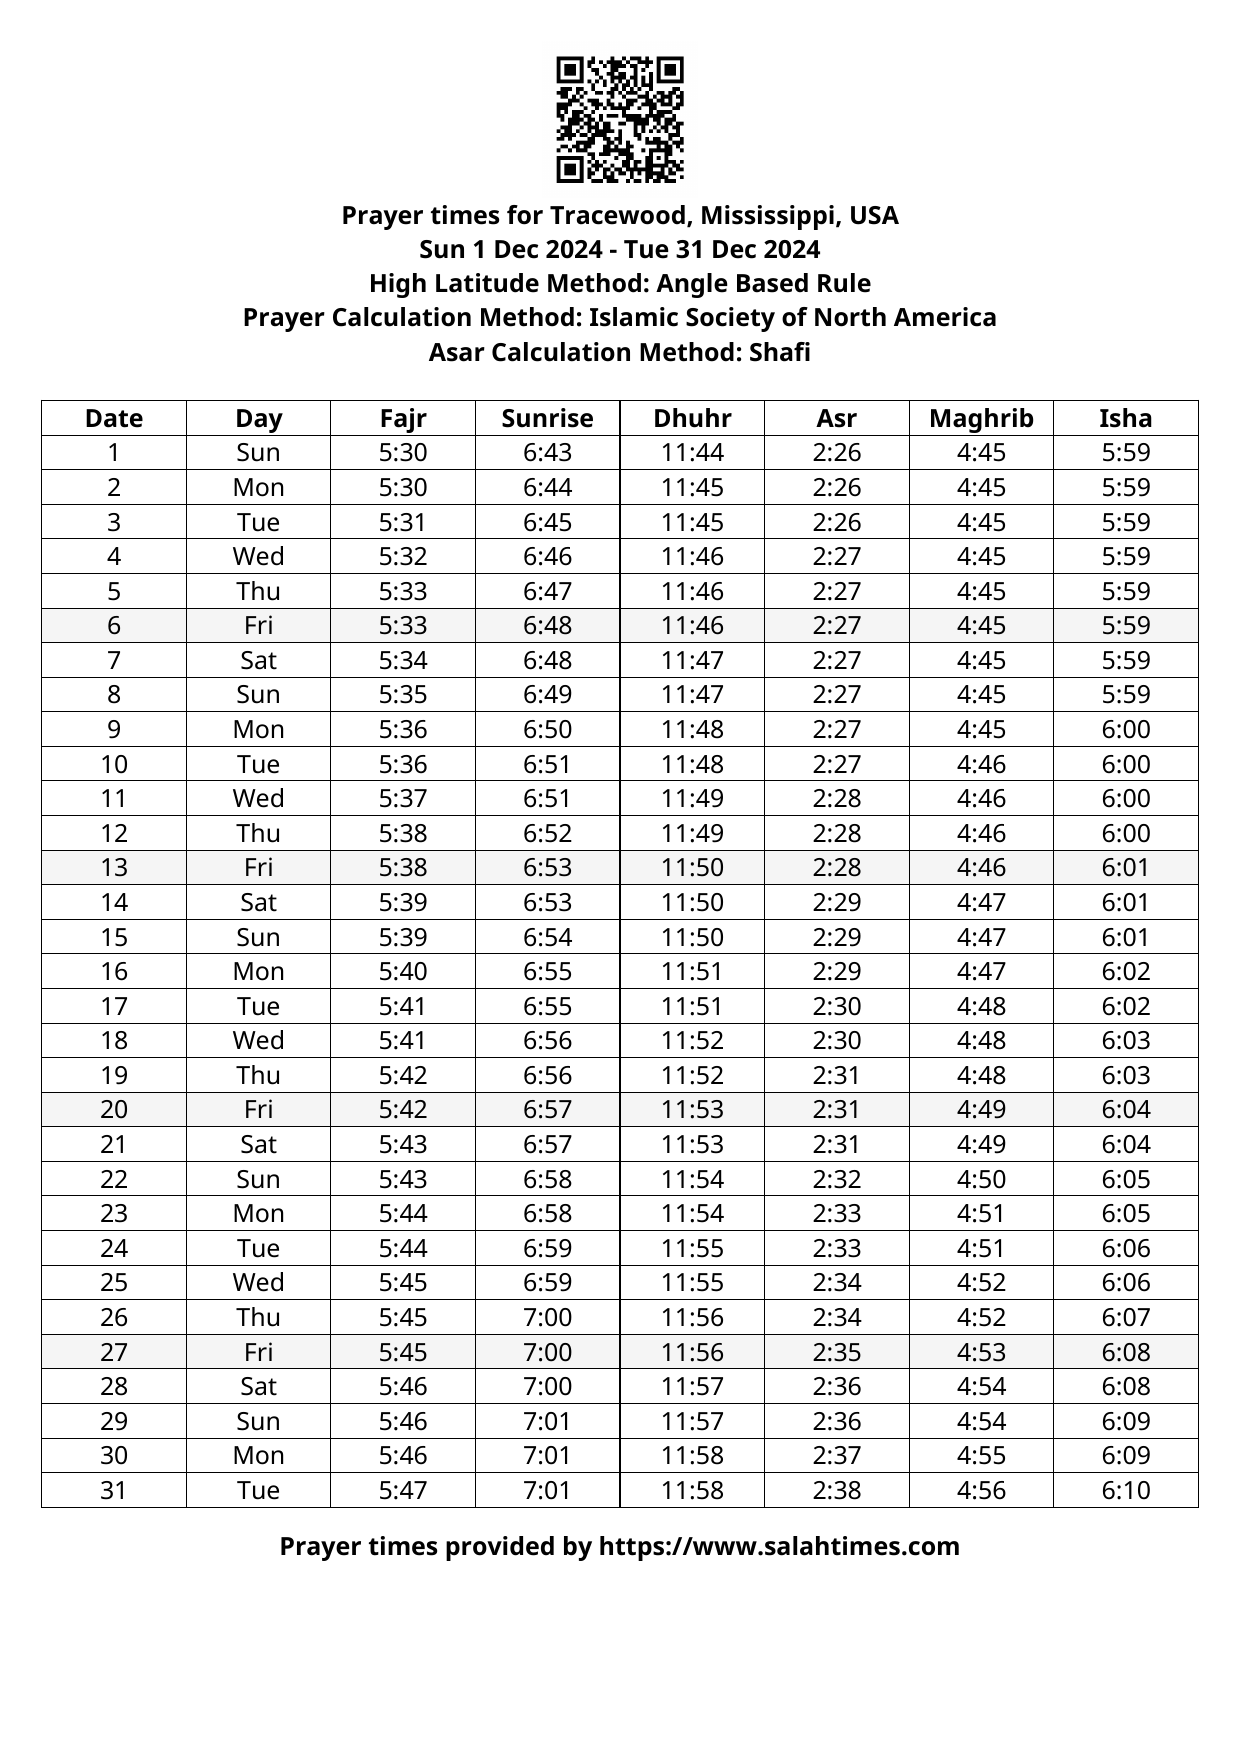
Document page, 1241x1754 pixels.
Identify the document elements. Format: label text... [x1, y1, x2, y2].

table_cell Thu [187, 574, 330, 607]
table_cell 5:59 [1054, 609, 1198, 642]
text Prayer times for Tracewood, Mississippi, USA [42, 198, 1198, 232]
table_cell 9 [42, 712, 186, 746]
table_cell 7:00 [476, 1300, 619, 1334]
table_cell 4:45 [910, 712, 1053, 746]
table_cell 2:28 [765, 781, 909, 815]
table_cell 5:59 [1054, 539, 1198, 573]
text Prayer times provided by https://www.salahtimes.com [42, 1528, 1198, 1563]
table_cell 4:54 [910, 1404, 1053, 1437]
table_cell 4:46 [910, 747, 1053, 780]
table_cell 6:05 [1054, 1196, 1198, 1230]
table_cell 4:45 [910, 505, 1053, 538]
table_cell 7:00 [476, 1335, 619, 1368]
table_cell 5:59 [1054, 574, 1198, 607]
table_cell 4:50 [910, 1162, 1053, 1195]
table_cell 6:46 [476, 539, 619, 573]
table_header Dhuhr [621, 401, 764, 434]
table_cell 2:27 [765, 712, 909, 746]
table_cell 4:49 [910, 1127, 1053, 1161]
table_cell Sun [187, 678, 330, 711]
table_cell 5:32 [331, 539, 475, 573]
text Asar Calculation Method: Shafi [42, 334, 1198, 368]
table_cell Fri [187, 609, 330, 642]
table_cell 25 [42, 1266, 186, 1299]
table_cell 5:38 [331, 851, 475, 884]
table_cell 2:36 [765, 1404, 909, 1437]
table_cell 6:56 [476, 1024, 619, 1057]
table_cell 11:58 [621, 1439, 764, 1472]
table_cell 2:32 [765, 1162, 909, 1195]
table_cell 24 [42, 1231, 186, 1264]
table_cell 6:51 [476, 747, 619, 780]
table_cell 2:34 [765, 1300, 909, 1334]
table_cell 5:34 [331, 643, 475, 677]
table_cell 2:27 [765, 539, 909, 573]
table_cell 2:30 [765, 989, 909, 1022]
table_cell 2:29 [765, 954, 909, 988]
table_cell 19 [42, 1058, 186, 1092]
table_cell 5:42 [331, 1093, 475, 1126]
table_cell 5:59 [1054, 678, 1198, 711]
table_cell 2:31 [765, 1093, 909, 1126]
table_cell 16 [42, 954, 186, 988]
table_cell 13 [42, 851, 186, 884]
table_cell 5:40 [331, 954, 475, 988]
table_cell 4:47 [910, 920, 1053, 953]
table_cell 28 [42, 1369, 186, 1403]
table_cell 12 [42, 816, 186, 849]
table_cell 23 [42, 1196, 186, 1230]
table_cell 6:00 [1054, 712, 1198, 746]
table_cell 11:55 [621, 1231, 764, 1264]
table_cell 6:06 [1054, 1266, 1198, 1299]
table_cell 4:45 [910, 678, 1053, 711]
table_cell 2:27 [765, 747, 909, 780]
table_cell 5:59 [1054, 470, 1198, 504]
table_cell 7 [42, 643, 186, 677]
table_cell 6:53 [476, 885, 619, 919]
text High Latitude Method: Angle Based Rule [42, 266, 1198, 300]
table_cell 5:39 [331, 885, 475, 919]
table_cell 6:44 [476, 470, 619, 504]
table_cell 11:51 [621, 954, 764, 988]
table_cell 5:30 [331, 436, 475, 469]
table_cell 6:04 [1054, 1093, 1198, 1126]
table_cell 4:47 [910, 885, 1053, 919]
table_cell 5:59 [1054, 505, 1198, 538]
text Prayer Calculation Method: Islamic Society of North America [42, 300, 1198, 334]
table_cell 10 [42, 747, 186, 780]
table_cell 4 [42, 539, 186, 573]
table_cell 11:50 [621, 885, 764, 919]
table_cell 5:45 [331, 1266, 475, 1299]
picture [542, 41, 699, 198]
table_cell 11:53 [621, 1127, 764, 1161]
table_header Sunrise [476, 401, 619, 434]
table_cell Sun [187, 436, 330, 469]
table_cell 11:44 [621, 436, 764, 469]
table_cell 6:05 [1054, 1162, 1198, 1195]
table_cell 2:31 [765, 1058, 909, 1092]
table_cell 4:45 [910, 470, 1053, 504]
table_cell 2:26 [765, 436, 909, 469]
table_cell 11:57 [621, 1369, 764, 1403]
table_cell 5:39 [331, 920, 475, 953]
table_cell 11:56 [621, 1300, 764, 1334]
table_cell 18 [42, 1024, 186, 1057]
table_cell 4:48 [910, 989, 1053, 1022]
table_cell Tue [187, 1473, 330, 1507]
table_cell 6:57 [476, 1093, 619, 1126]
table_cell 2:30 [765, 1024, 909, 1057]
table_cell 11:50 [621, 920, 764, 953]
table_cell 6:03 [1054, 1058, 1198, 1092]
table_cell 2:37 [765, 1439, 909, 1472]
table_cell 2:31 [765, 1127, 909, 1161]
table_cell 5:41 [331, 989, 475, 1022]
table_cell 4:53 [910, 1335, 1053, 1368]
table_cell Mon [187, 954, 330, 988]
table_cell 2:38 [765, 1473, 909, 1507]
table_cell 4:46 [910, 816, 1053, 849]
table_cell 11:46 [621, 574, 764, 607]
table_cell 7:00 [476, 1369, 619, 1403]
table_header Isha [1054, 401, 1198, 434]
table_cell 2:27 [765, 643, 909, 677]
table_cell 5:44 [331, 1196, 475, 1230]
table_cell 5:30 [331, 470, 475, 504]
table_cell 6:01 [1054, 885, 1198, 919]
table_cell 5:59 [1054, 643, 1198, 677]
table_cell 5:59 [1054, 436, 1198, 469]
table_cell 6:08 [1054, 1335, 1198, 1368]
table_cell 26 [42, 1300, 186, 1334]
table_cell 14 [42, 885, 186, 919]
table_cell Tue [187, 505, 330, 538]
table_cell 5:31 [331, 505, 475, 538]
table_cell 27 [42, 1335, 186, 1368]
table_cell Sun [187, 1162, 330, 1195]
table_header Maghrib [910, 401, 1053, 434]
table_cell Thu [187, 1058, 330, 1092]
table_cell 11:54 [621, 1162, 764, 1195]
table_cell Sun [187, 1404, 330, 1437]
table_cell 4:51 [910, 1196, 1053, 1230]
table_cell Wed [187, 1024, 330, 1057]
table_cell 11:53 [621, 1093, 764, 1126]
table_cell 5:35 [331, 678, 475, 711]
table_cell 5:46 [331, 1439, 475, 1472]
table_cell 11:58 [621, 1473, 764, 1507]
table_cell 11:56 [621, 1335, 764, 1368]
table_cell 6:02 [1054, 989, 1198, 1022]
table_cell 2:26 [765, 505, 909, 538]
table_cell 11:55 [621, 1266, 764, 1299]
table_cell Thu [187, 816, 330, 849]
table_cell 6:47 [476, 574, 619, 607]
table_cell 5 [42, 574, 186, 607]
table_cell 5:36 [331, 712, 475, 746]
table_cell 11:50 [621, 851, 764, 884]
table_cell 4:55 [910, 1439, 1053, 1472]
table_cell 6:01 [1054, 920, 1198, 953]
table_cell 3 [42, 505, 186, 538]
table_cell 5:41 [331, 1024, 475, 1057]
table_cell 2:35 [765, 1335, 909, 1368]
table_cell 5:36 [331, 747, 475, 780]
table_cell Mon [187, 1196, 330, 1230]
table_cell 17 [42, 989, 186, 1022]
table_cell 11:49 [621, 781, 764, 815]
table_cell 2:27 [765, 574, 909, 607]
table_cell 6:09 [1054, 1404, 1198, 1437]
table_cell 5:43 [331, 1127, 475, 1161]
table_cell 2:33 [765, 1196, 909, 1230]
table_cell 5:42 [331, 1058, 475, 1092]
table_cell 15 [42, 920, 186, 953]
table_cell 4:52 [910, 1266, 1053, 1299]
table_cell 11:48 [621, 747, 764, 780]
table_cell 2:34 [765, 1266, 909, 1299]
table_cell 11:54 [621, 1196, 764, 1230]
table_cell 6:08 [1054, 1369, 1198, 1403]
table_cell Fri [187, 1093, 330, 1126]
table_cell 4:46 [910, 851, 1053, 884]
table_cell 5:43 [331, 1162, 475, 1195]
table_cell 4:45 [910, 436, 1053, 469]
table_cell 4:45 [910, 574, 1053, 607]
table_cell 22 [42, 1162, 186, 1195]
table_cell 2:26 [765, 470, 909, 504]
table_cell 6:58 [476, 1162, 619, 1195]
table_cell Sat [187, 643, 330, 677]
table_cell 6:00 [1054, 781, 1198, 815]
table_cell 4:46 [910, 781, 1053, 815]
table_cell 6:59 [476, 1231, 619, 1264]
table_cell 6:54 [476, 920, 619, 953]
table_cell 6:43 [476, 436, 619, 469]
table_cell 5:47 [331, 1473, 475, 1507]
table_cell 11:48 [621, 712, 764, 746]
table_cell 6:03 [1054, 1024, 1198, 1057]
table_cell 11:57 [621, 1404, 764, 1437]
table_cell Mon [187, 470, 330, 504]
table_cell 6 [42, 609, 186, 642]
table_cell 6:01 [1054, 851, 1198, 884]
table_cell 11:45 [621, 505, 764, 538]
table_cell 5:37 [331, 781, 475, 815]
table_cell 6:10 [1054, 1473, 1198, 1507]
table_cell Sun [187, 920, 330, 953]
table_cell 30 [42, 1439, 186, 1472]
table_cell 11:51 [621, 989, 764, 1022]
table_cell 5:45 [331, 1335, 475, 1368]
table_cell 20 [42, 1093, 186, 1126]
table_cell 4:54 [910, 1369, 1053, 1403]
table_cell 6:58 [476, 1196, 619, 1230]
table_cell 2:29 [765, 920, 909, 953]
table_cell Wed [187, 1266, 330, 1299]
table_cell 11:47 [621, 678, 764, 711]
table_cell 6:00 [1054, 747, 1198, 780]
table_header Date [42, 401, 186, 434]
table_cell 11:52 [621, 1058, 764, 1092]
table_cell 5:33 [331, 574, 475, 607]
table_cell 6:49 [476, 678, 619, 711]
table_cell Tue [187, 747, 330, 780]
table_cell 6:06 [1054, 1231, 1198, 1264]
table_cell Wed [187, 539, 330, 573]
table_cell 6:00 [1054, 816, 1198, 849]
table_cell Wed [187, 781, 330, 815]
table_cell 2:28 [765, 816, 909, 849]
table_cell 6:50 [476, 712, 619, 746]
table_cell 6:48 [476, 643, 619, 677]
table_cell 11:49 [621, 816, 764, 849]
table_cell 7:01 [476, 1404, 619, 1437]
table_cell 6:57 [476, 1127, 619, 1161]
table_cell 6:55 [476, 989, 619, 1022]
table_cell 4:45 [910, 539, 1053, 573]
table_cell 4:45 [910, 609, 1053, 642]
table_cell 5:38 [331, 816, 475, 849]
table_cell 11:46 [621, 539, 764, 573]
table_cell 5:46 [331, 1404, 475, 1437]
table_header Fajr [331, 401, 475, 434]
table_cell 6:53 [476, 851, 619, 884]
table_cell 7:01 [476, 1473, 619, 1507]
table_cell Sat [187, 885, 330, 919]
table_cell Mon [187, 1439, 330, 1472]
table_cell 4:48 [910, 1024, 1053, 1057]
table_cell 11 [42, 781, 186, 815]
table_cell 2:27 [765, 609, 909, 642]
table_cell 2:29 [765, 885, 909, 919]
table_cell 11:52 [621, 1024, 764, 1057]
table_cell 2:36 [765, 1369, 909, 1403]
table_header Day [187, 401, 330, 434]
table_cell 8 [42, 678, 186, 711]
table_cell Sat [187, 1369, 330, 1403]
table_cell 2:28 [765, 851, 909, 884]
table_cell Tue [187, 989, 330, 1022]
table_cell Tue [187, 1231, 330, 1264]
table_cell 5:45 [331, 1300, 475, 1334]
table_cell 2:27 [765, 678, 909, 711]
table_cell 29 [42, 1404, 186, 1437]
table_cell 6:56 [476, 1058, 619, 1092]
table_cell Fri [187, 851, 330, 884]
table_cell 4:56 [910, 1473, 1053, 1507]
table_cell 6:55 [476, 954, 619, 988]
table_cell 4:49 [910, 1093, 1053, 1126]
table_cell 11:46 [621, 609, 764, 642]
table_cell 31 [42, 1473, 186, 1507]
table_header Asr [765, 401, 909, 434]
table_cell 6:52 [476, 816, 619, 849]
table_cell 11:47 [621, 643, 764, 677]
table_cell 6:51 [476, 781, 619, 815]
table_cell 4:51 [910, 1231, 1053, 1264]
table_cell 6:04 [1054, 1127, 1198, 1161]
table_cell 11:45 [621, 470, 764, 504]
table_cell 6:45 [476, 505, 619, 538]
table_cell Thu [187, 1300, 330, 1334]
table_cell Sat [187, 1127, 330, 1161]
text Sun 1 Dec 2024 - Tue 31 Dec 2024 [42, 232, 1198, 266]
table_cell 5:44 [331, 1231, 475, 1264]
table_cell 4:52 [910, 1300, 1053, 1334]
table_cell 1 [42, 436, 186, 469]
table_cell 6:48 [476, 609, 619, 642]
table_cell 2:33 [765, 1231, 909, 1264]
table_cell 4:45 [910, 643, 1053, 677]
table_cell 4:48 [910, 1058, 1053, 1092]
table_cell 5:33 [331, 609, 475, 642]
table_cell 6:59 [476, 1266, 619, 1299]
table_cell 6:07 [1054, 1300, 1198, 1334]
table_cell 7:01 [476, 1439, 619, 1472]
table_cell 4:47 [910, 954, 1053, 988]
table_cell Mon [187, 712, 330, 746]
table_cell 21 [42, 1127, 186, 1161]
table_cell 6:09 [1054, 1439, 1198, 1472]
table_cell Fri [187, 1335, 330, 1368]
table_cell 5:46 [331, 1369, 475, 1403]
table_cell 2 [42, 470, 186, 504]
table_cell 6:02 [1054, 954, 1198, 988]
